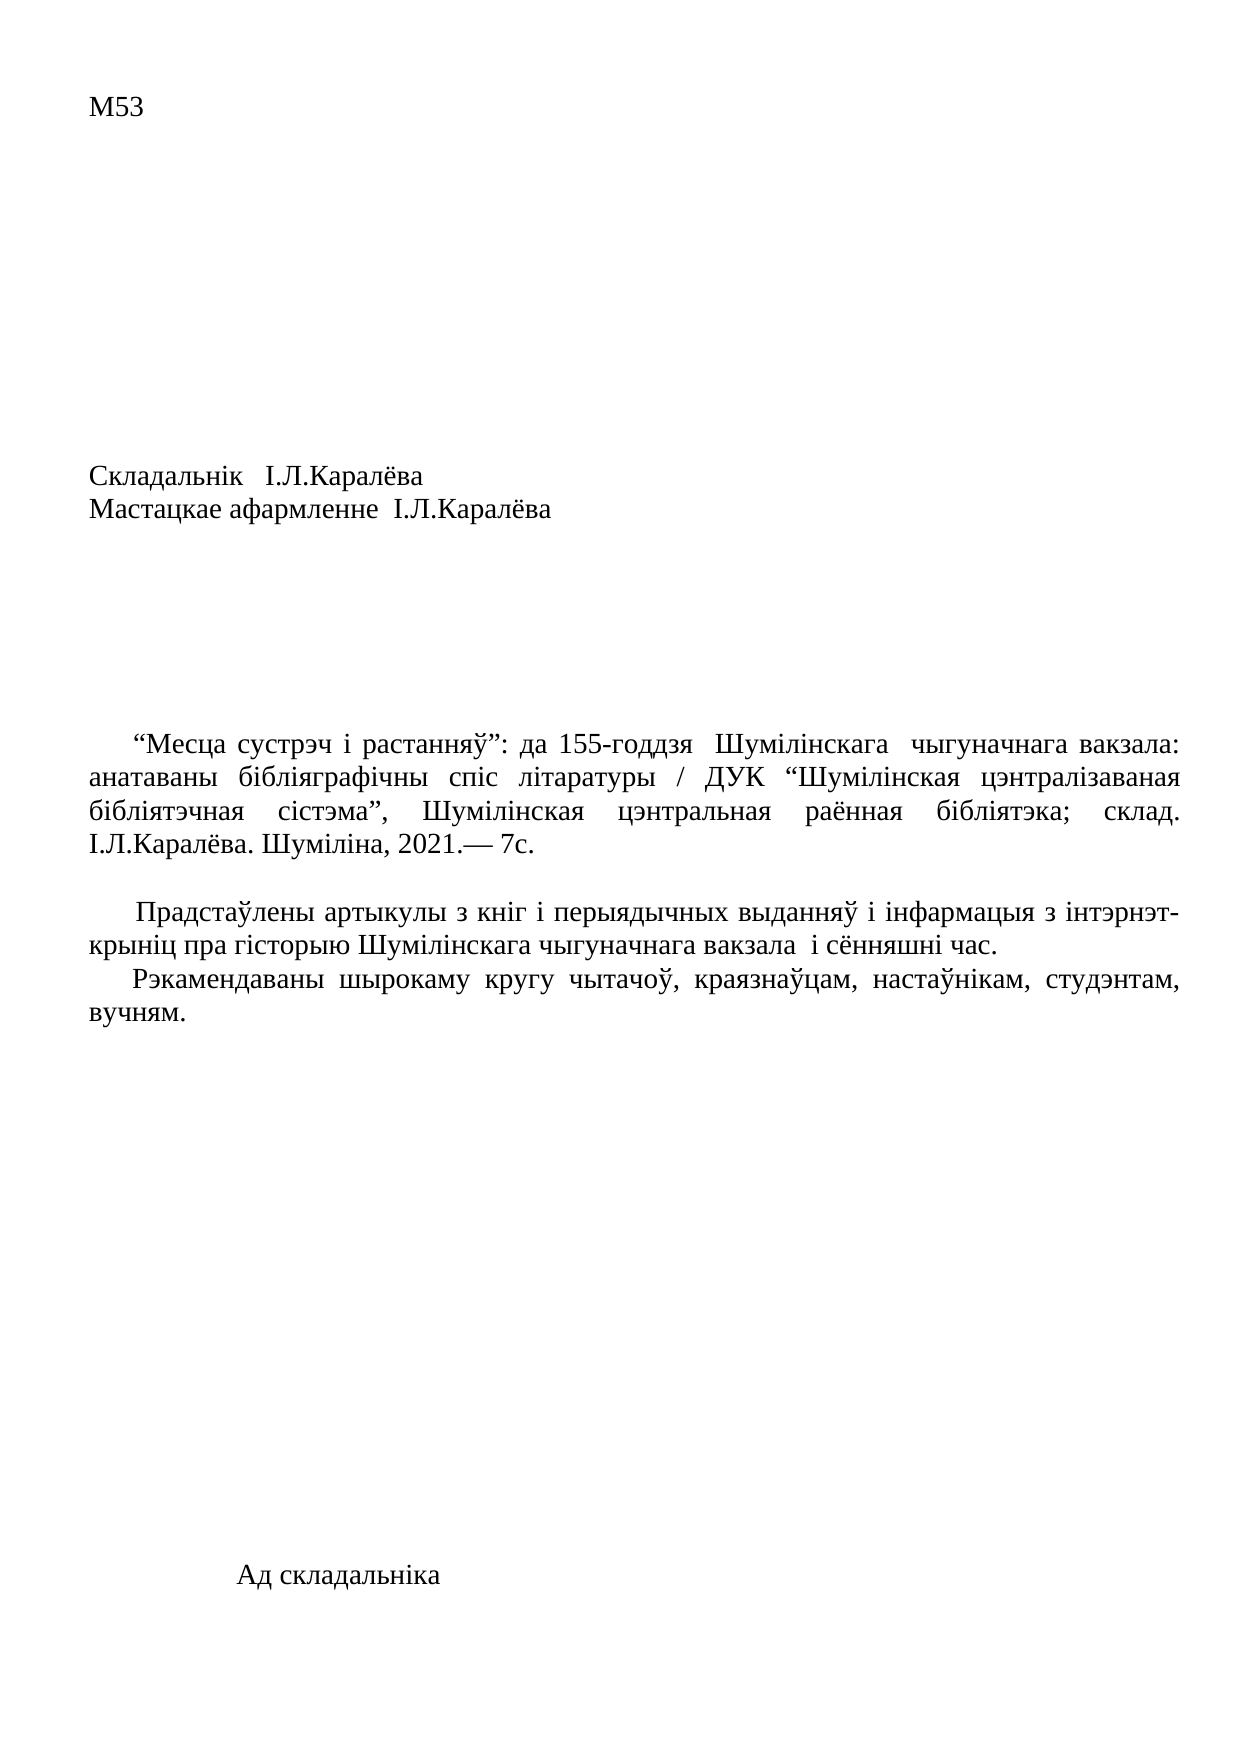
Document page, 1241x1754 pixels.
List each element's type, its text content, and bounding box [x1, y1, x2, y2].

text “Месца сустрэч і растанняў”: да 155-годдзя Шумілінскага чыгуначнага вакзала: анатаваны бібліяграфічны спіс літаратуры / ДУК “Шумілінская цэнтралізаваная бібліятэчная сістэма”, Шумілінская цэнтральная раённая бібліятэка; склад. І.Л.Каралёва. Шуміліна, 2021.— 7с. [89, 726, 1181, 860]
text Складальнік І.Л.Каралёва [89, 458, 1181, 491]
text М53 [89, 89, 1181, 122]
text Ад складальніка [89, 1557, 1181, 1590]
text Прадстаўлены артыкулы з кніг і перыядычных выданняў і інфармацыя з інтэрнэт-крыніц пра гісторыю Шумілінскага чыгуначнага вакзала і сённяшні час. [89, 894, 1181, 961]
text Рэкамендаваны шырокаму кругу чытачоў, краязнаўцам, настаўнікам, студэнтам, вучням. [89, 961, 1181, 1028]
text Мастацкае афармленне І.Л.Каралёва [89, 491, 1181, 525]
